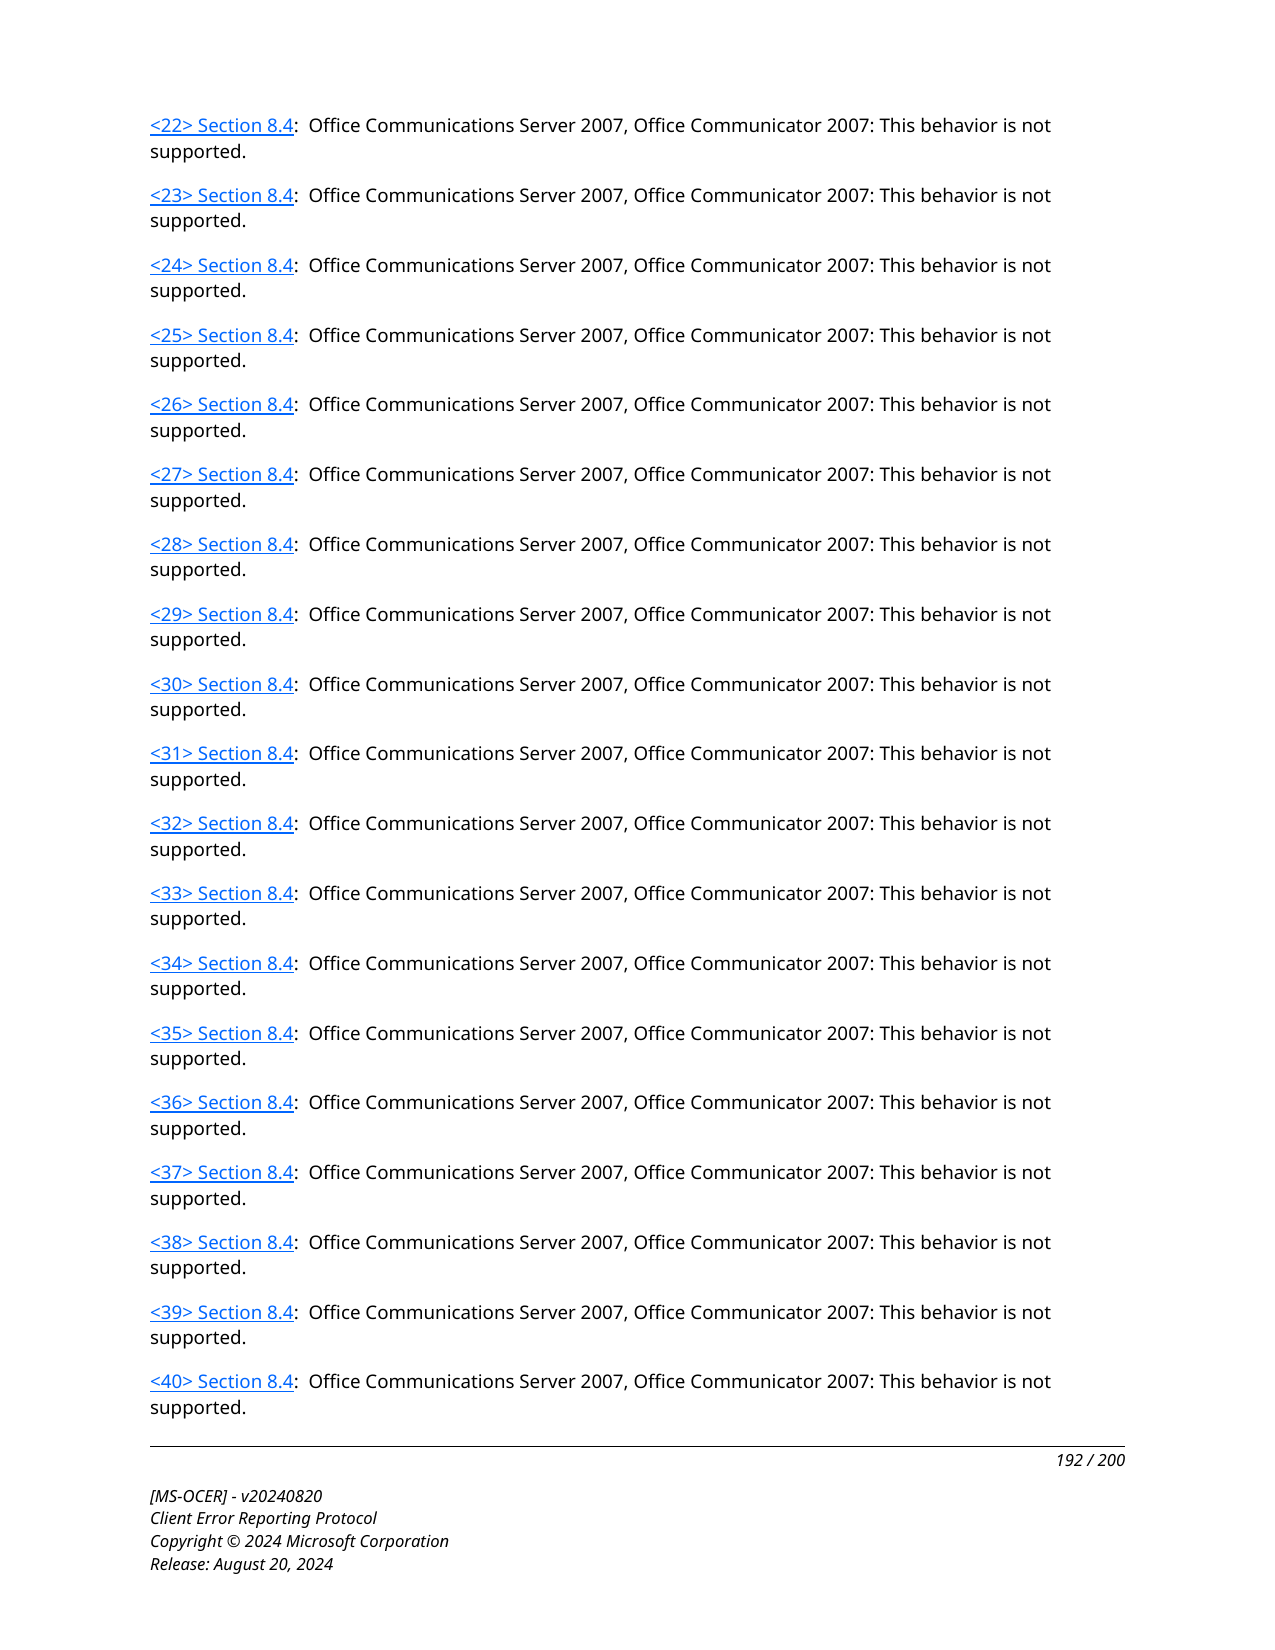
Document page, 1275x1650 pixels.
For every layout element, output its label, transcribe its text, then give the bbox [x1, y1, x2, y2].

text <28> Section 8.4: Office Communications Server 2007, Office Communicator 2007: This behavior is not supported. [150, 531, 1125, 582]
text <26> Section 8.4: Office Communications Server 2007, Office Communicator 2007: This behavior is not supported. [150, 392, 1125, 443]
text <27> Section 8.4: Office Communications Server 2007, Office Communicator 2007: This behavior is not supported. [150, 461, 1125, 512]
text <22> Section 8.4: Office Communications Server 2007, Office Communicator 2007: This behavior is not supported. [150, 112, 1125, 163]
text <36> Section 8.4: Office Communications Server 2007, Office Communicator 2007: This behavior is not supported. [150, 1089, 1125, 1141]
text <34> Section 8.4: Office Communications Server 2007, Office Communicator 2007: This behavior is not supported. [150, 950, 1125, 1001]
text <23> Section 8.4: Office Communications Server 2007, Office Communicator 2007: This behavior is not supported. [150, 182, 1125, 233]
text <39> Section 8.4: Office Communications Server 2007, Office Communicator 2007: This behavior is not supported. [150, 1299, 1125, 1350]
text <33> Section 8.4: Office Communications Server 2007, Office Communicator 2007: This behavior is not supported. [150, 880, 1125, 931]
text <35> Section 8.4: Office Communications Server 2007, Office Communicator 2007: This behavior is not supported. [150, 1020, 1125, 1071]
text <37> Section 8.4: Office Communications Server 2007, Office Communicator 2007: This behavior is not supported. [150, 1159, 1125, 1210]
text <32> Section 8.4: Office Communications Server 2007, Office Communicator 2007: This behavior is not supported. [150, 810, 1125, 861]
text <29> Section 8.4: Office Communications Server 2007, Office Communicator 2007: This behavior is not supported. [150, 601, 1125, 652]
text <31> Section 8.4: Office Communications Server 2007, Office Communicator 2007: This behavior is not supported. [150, 741, 1125, 792]
text <40> Section 8.4: Office Communications Server 2007, Office Communicator 2007: This behavior is not supported. [150, 1369, 1125, 1420]
text <30> Section 8.4: Office Communications Server 2007, Office Communicator 2007: This behavior is not supported. [150, 671, 1125, 722]
text <24> Section 8.4: Office Communications Server 2007, Office Communicator 2007: This behavior is not supported. [150, 252, 1125, 303]
text <38> Section 8.4: Office Communications Server 2007, Office Communicator 2007: This behavior is not supported. [150, 1229, 1125, 1280]
text <25> Section 8.4: Office Communications Server 2007, Office Communicator 2007: This behavior is not supported. [150, 322, 1125, 373]
